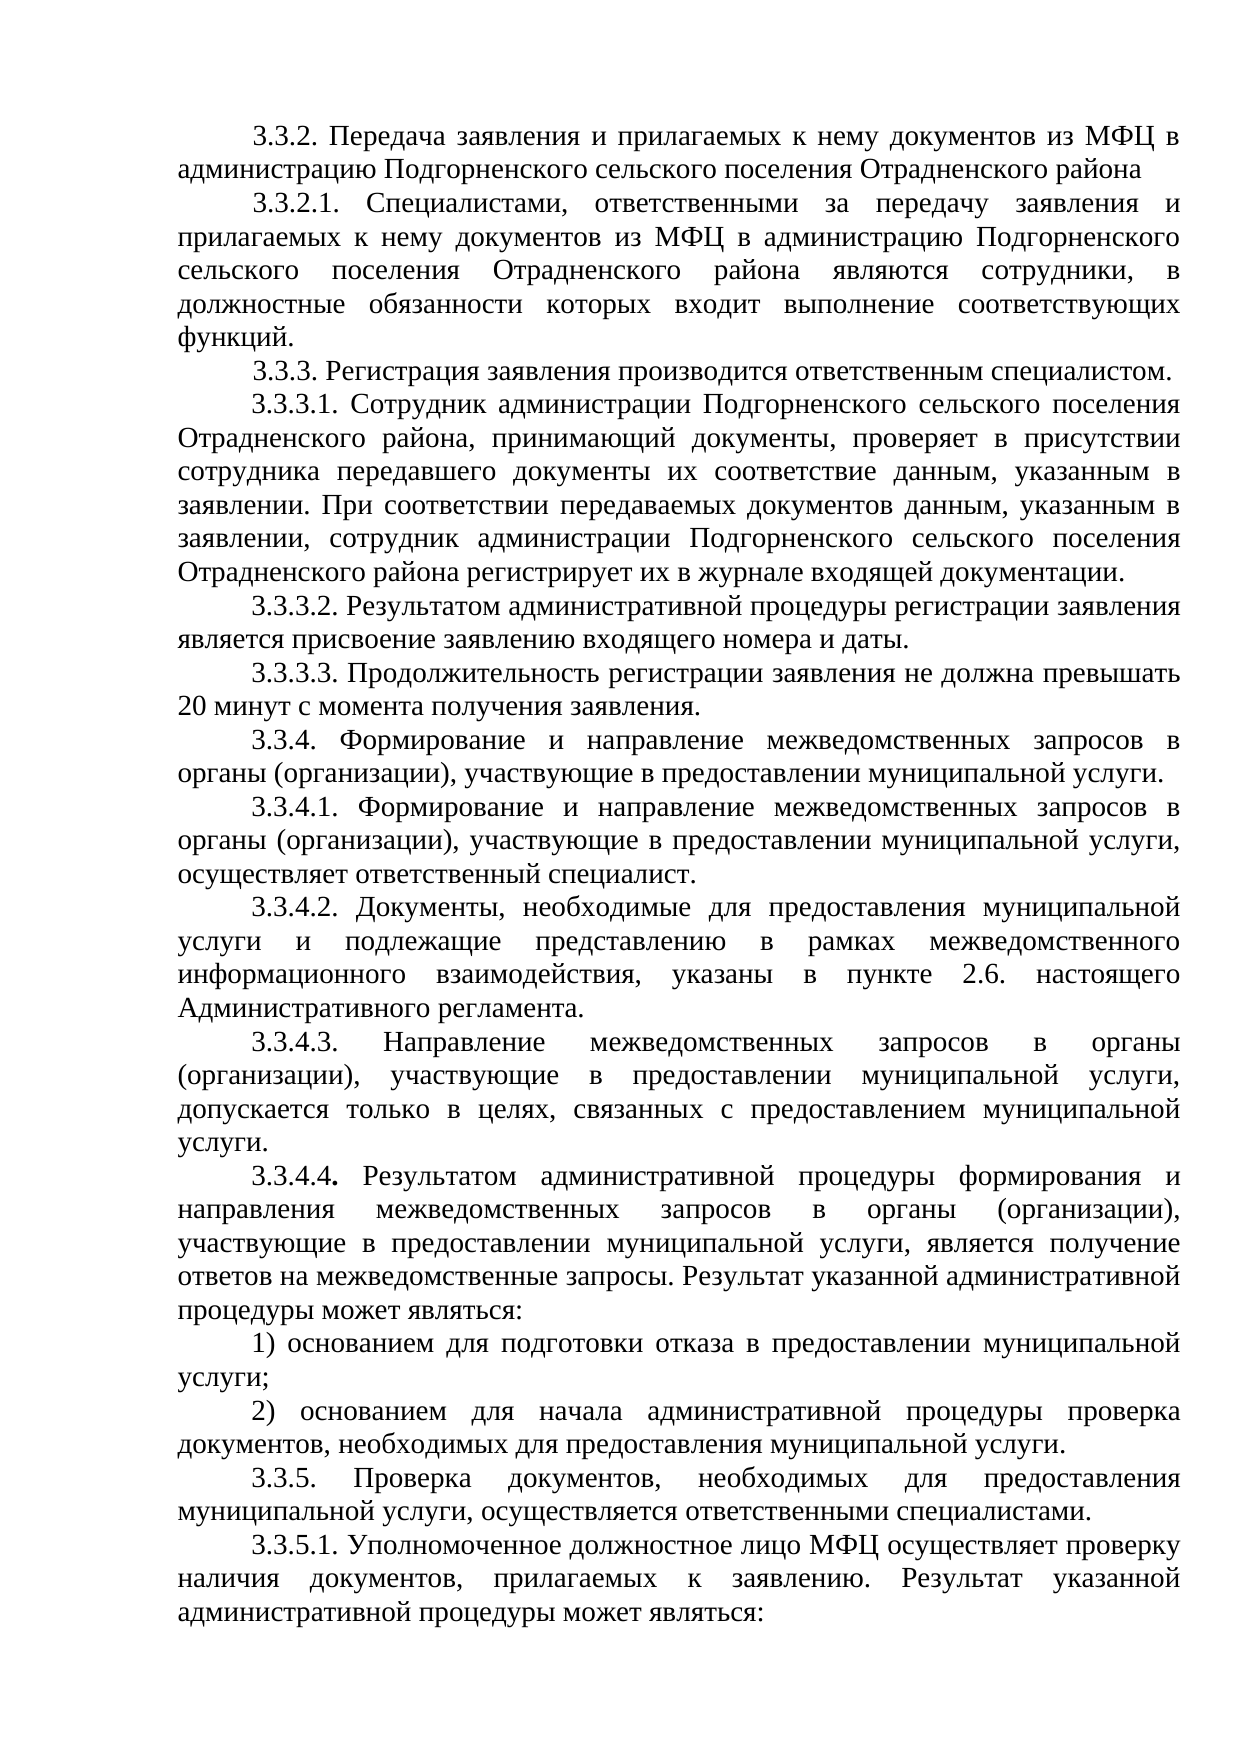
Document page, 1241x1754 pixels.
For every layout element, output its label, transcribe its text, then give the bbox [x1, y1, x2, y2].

text 1) основанием для подготовки отказа в предоставлении муниципальной услуги; [177, 1326, 1181, 1393]
text 3.3.3. Регистрация заявления производится ответственным специалистом. [177, 353, 1181, 386]
text 2) основанием для начала административной процедуры проверка документов, необходимых для предоставления муниципальной услуги. [177, 1393, 1181, 1460]
text 3.3.3.3. Продолжительность регистрации заявления не должна превышать 20 минут с момента получения заявления. [177, 655, 1181, 722]
text 3.3.4.3. Направление межведомственных запросов в органы (организации), участвующие в предоставлении муниципальной услуги, допускается только в целях, связанных с предоставлением муниципальной услуги. [177, 1024, 1181, 1158]
text 3.3.3.2. Результатом административной процедуры регистрации заявления является присвоение заявлению входящего номера и даты. [177, 588, 1181, 655]
text 3.3.4.2. Документы, необходимые для предоставления муниципальной услуги и подлежащие представлению в рамках межведомственного информационного взаимодействия, указаны в пункте 2.6. настоящего Административного регламента. [177, 889, 1181, 1024]
text 3.3.2.1. Специалистами, ответственными за передачу заявления и прилагаемых к нему документов из МФЦ в администрацию Подгорненского сельского поселения Отрадненского района являются сотрудники, в должностные обязанности которых входит выполнение соответствующих функций. [177, 185, 1181, 353]
text 3.3.4.1. Формирование и направление межведомственных запросов в органы (организации), участвующие в предоставлении муниципальной услуги, осуществляет ответственный специалист. [177, 789, 1181, 889]
text 3.3.2. Передача заявления и прилагаемых к нему документов из МФЦ в администрацию Подгорненского сельского поселения Отрадненского района [177, 118, 1181, 185]
text 3.3.5.1. Уполномоченное должностное лицо МФЦ осуществляет проверку наличия документов, прилагаемых к заявлению. Результат указанной административной процедуры может являться: [177, 1527, 1181, 1627]
text 3.3.5. Проверка документов, необходимых для предоставления муниципальной услуги, осуществляется ответственными специалистами. [177, 1460, 1181, 1527]
text 3.3.4. Формирование и направление межведомственных запросов в органы (организации), участвующие в предоставлении муниципальной услуги. [177, 722, 1181, 789]
text 3.3.3.1. Сотрудник администрации Подгорненского сельского поселения Отрадненского района, принимающий документы, проверяет в присутствии сотрудника передавшего документы их соответствие данным, указанным в заявлении. При соответствии передаваемых документов данным, указанным в заявлении, сотрудник администрации Подгорненского сельского поселения Отрадненского района регистрирует их в журнале входящей документации. [177, 386, 1181, 588]
text 3.3.4.4. Результатом административной процедуры формирования и направления межведомственных запросов в органы (организации), участвующие в предоставлении муниципальной услуги, является получение ответов на межведомственные запросы. Результат указанной административной процедуры может являться: [177, 1158, 1181, 1326]
